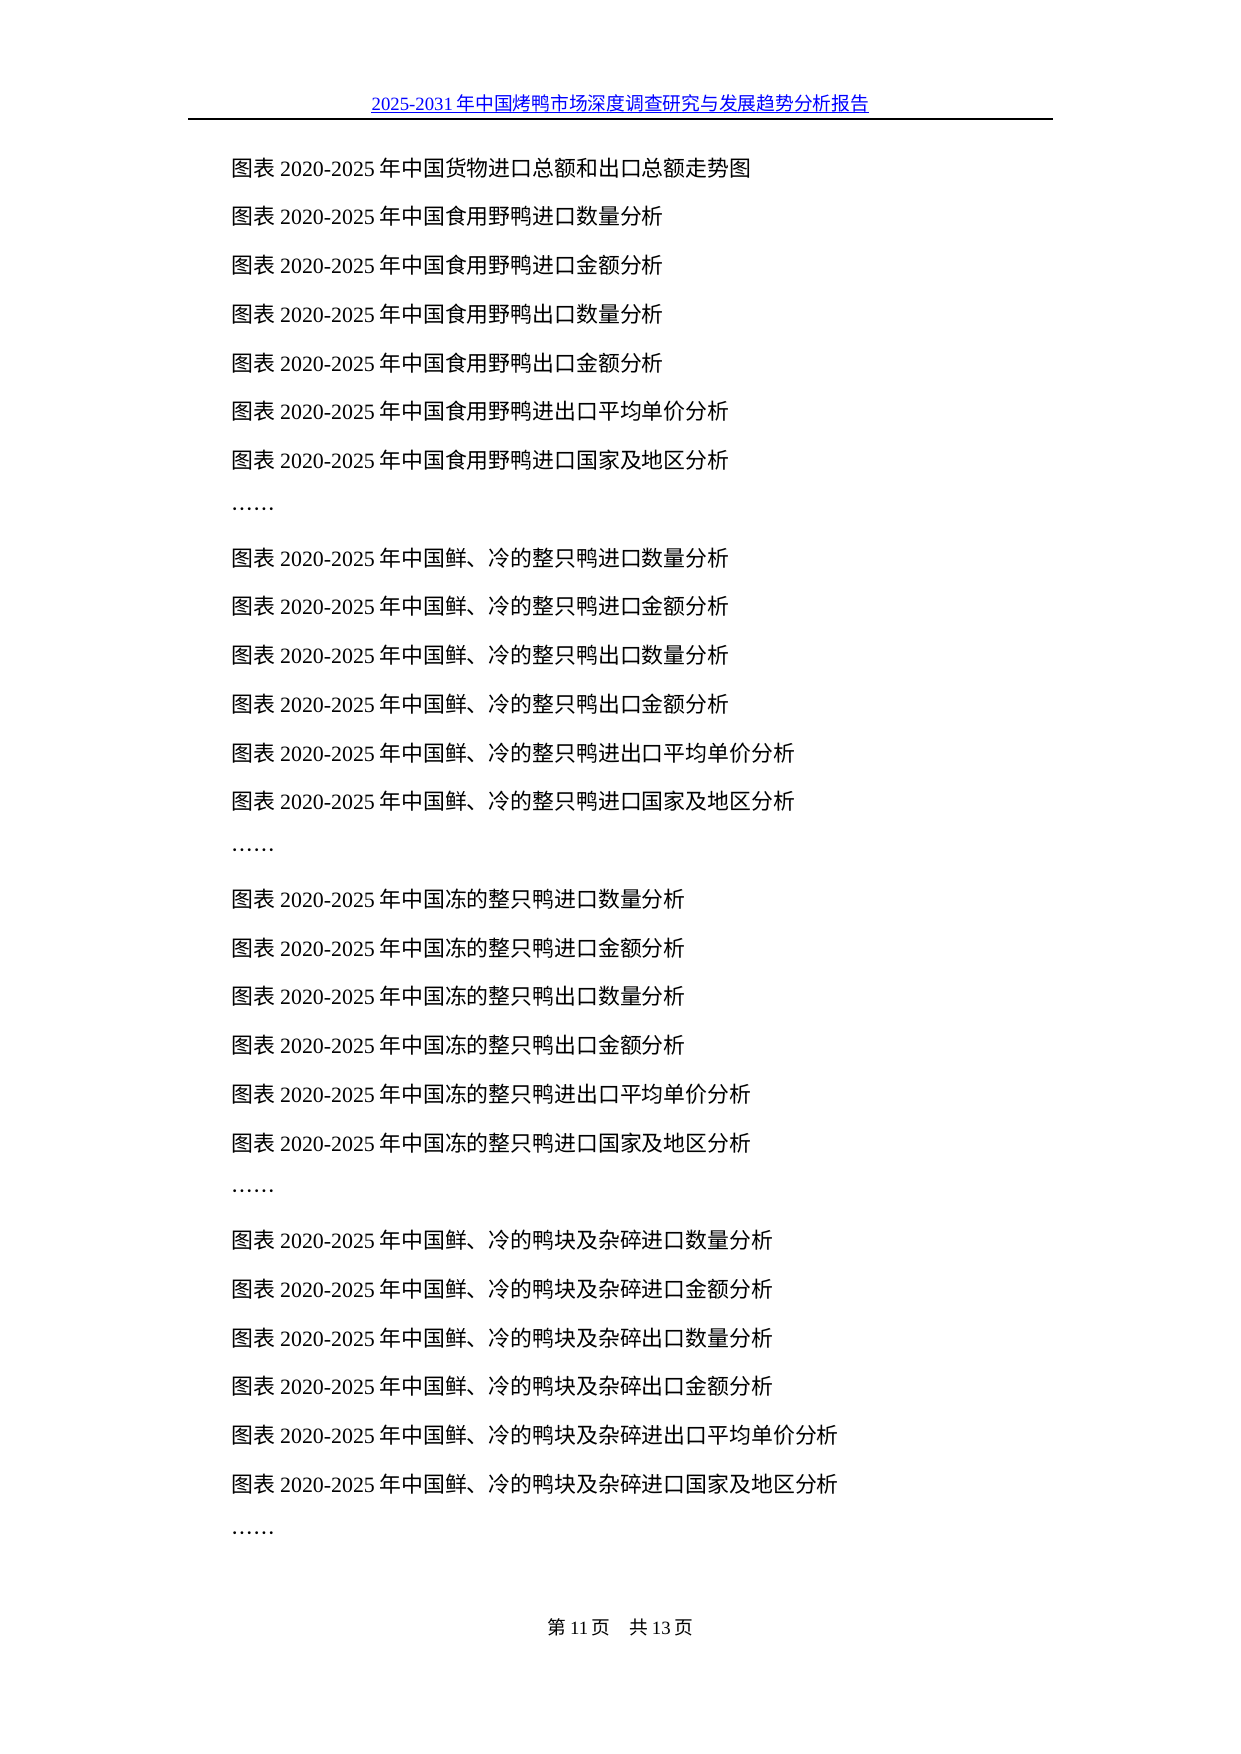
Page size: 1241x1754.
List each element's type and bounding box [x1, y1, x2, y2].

text [187, 150, 1053, 1548]
